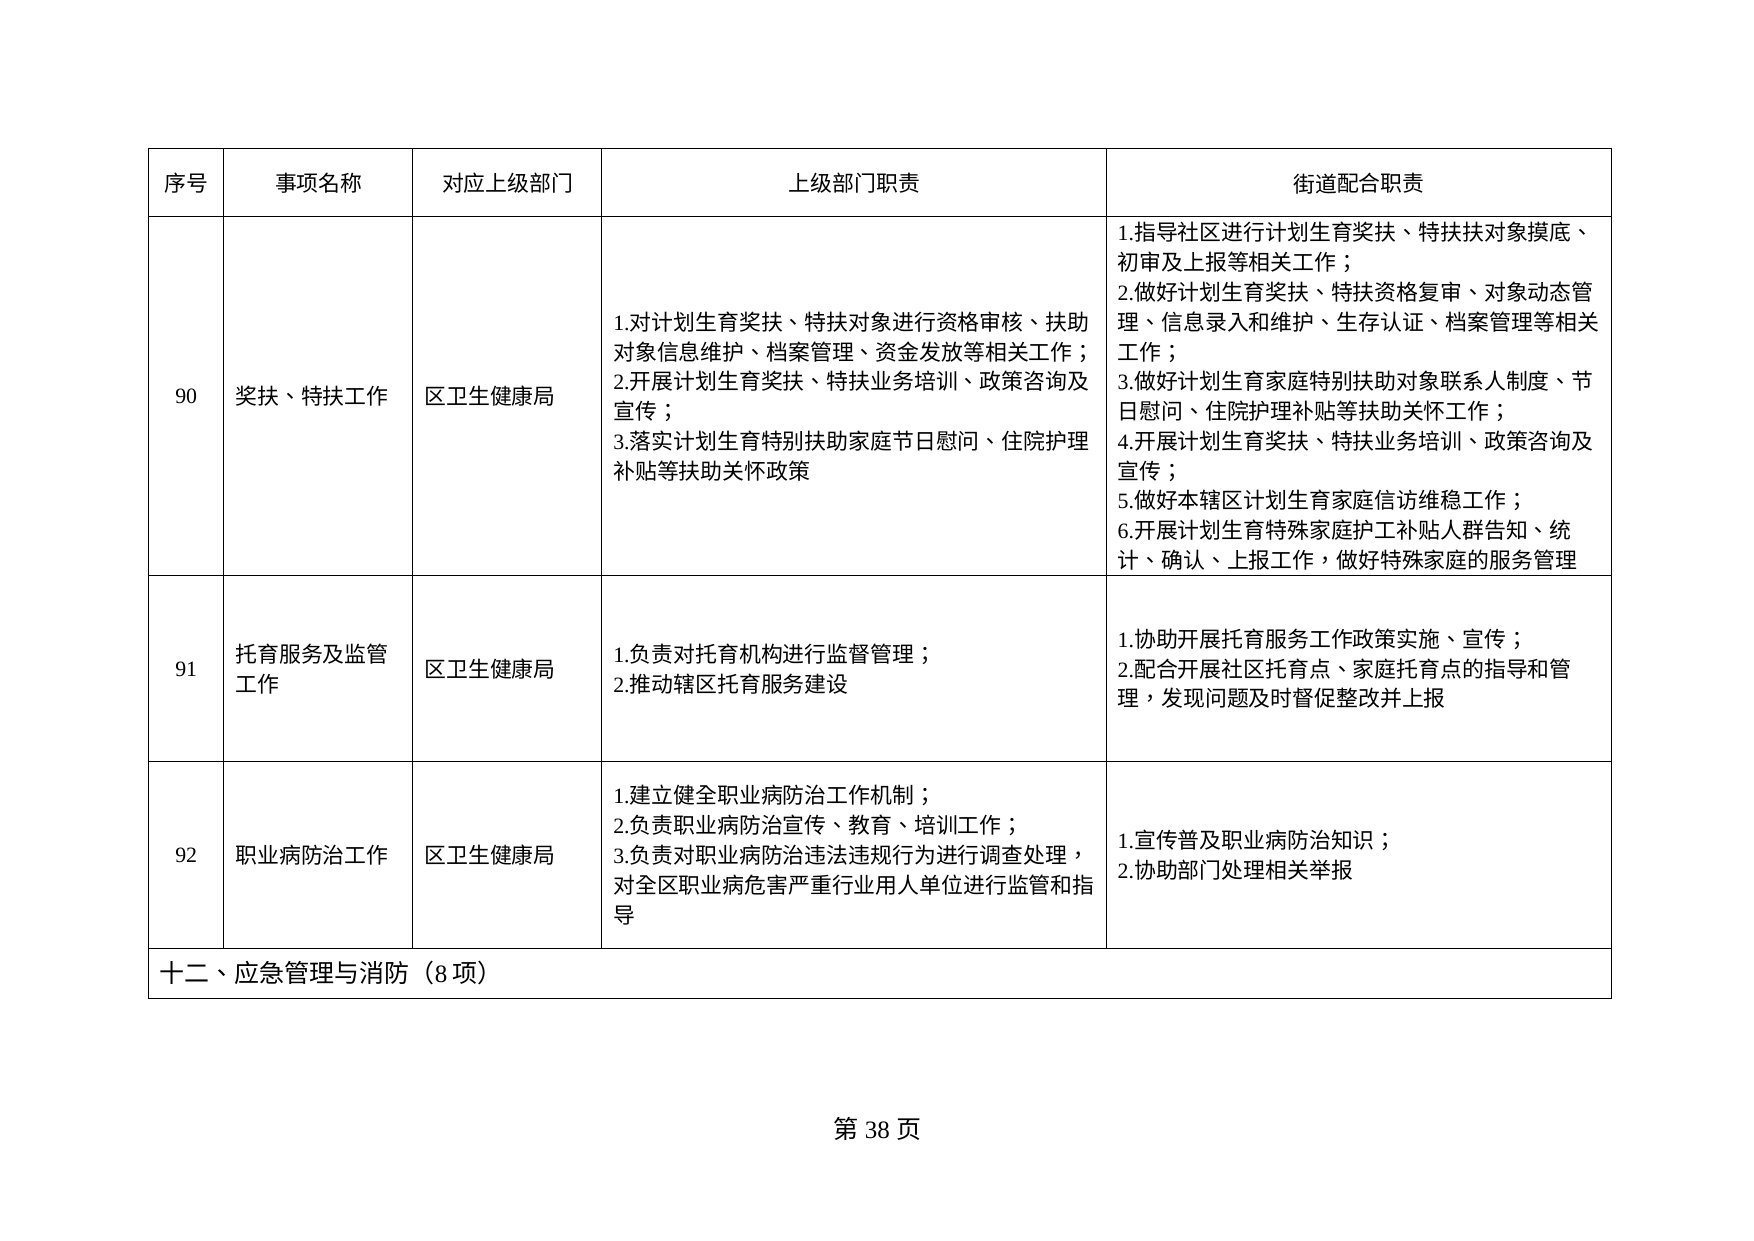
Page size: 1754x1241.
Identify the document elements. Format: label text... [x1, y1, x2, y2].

table_cell 区卫生健康局 [413, 217, 601, 575]
table_cell 1.对计划生育奖扶、特扶对象进行资格审核、扶助对象信息维护、档案管理、资金发放等相关工作； 2.开展计划生育奖扶、特扶业务培训、政策咨询及宣传； 3.落实计划生育特别扶助家庭节日慰问、住院护理补贴等扶助关怀政策 [602, 217, 1106, 575]
table_cell 1.协助开展托育服务工作政策实施、宣传； 2.配合开展社区托育点、家庭托育点的指导和管理，发现问题及时督促整改并上报 [1107, 576, 1611, 761]
table_cell 1.宣传普及职业病防治知识； 2.协助部门处理相关举报 [1107, 762, 1611, 948]
table_header 事项名称 [224, 149, 412, 216]
table_cell 92 [149, 762, 223, 948]
table_header 序号 [149, 149, 223, 216]
table_cell 十二、应急管理与消防（8项） [149, 949, 1611, 998]
table_cell 区卫生健康局 [413, 576, 601, 761]
table_header 对应上级部门 [413, 149, 601, 216]
table_cell 职业病防治工作 [224, 762, 412, 948]
table_cell 托育服务及监管工作 [224, 576, 412, 761]
table_cell 1.负责对托育机构进行监督管理； 2.推动辖区托育服务建设 [602, 576, 1106, 761]
table_header 街道配合职责 [1107, 149, 1611, 216]
table_cell 区卫生健康局 [413, 762, 601, 948]
table_cell 91 [149, 576, 223, 761]
table_cell 奖扶、特扶工作 [224, 217, 412, 575]
table_cell 1.建立健全职业病防治工作机制； 2.负责职业病防治宣传、教育、培训工作； 3.负责对职业病防治违法违规行为进行调查处理，对全区职业病危害严重行业用人单位进行监管和指导 [602, 762, 1106, 948]
table_cell 1.指导社区进行计划生育奖扶、特扶扶对象摸底、初审及上报等相关工作； 2.做好计划生育奖扶、特扶资格复审、对象动态管理、信息录入和维护、生存认证、档案管理等相关工作； 3.做好计划生育家庭特别扶助对象联系人制度、节日慰问、住院护理补贴等扶助关怀工作； 4.开展计划生育奖扶、特扶业务培训、政策咨询及宣传； 5.做好本辖区计划生育家庭信访维稳工作； 6.开展计划生育特殊家庭护工补贴人群告知、统计、确认、上报工作，做好特殊家庭的服务管理 [1107, 217, 1611, 575]
table_header 上级部门职责 [602, 149, 1106, 216]
table_cell 90 [149, 217, 223, 575]
